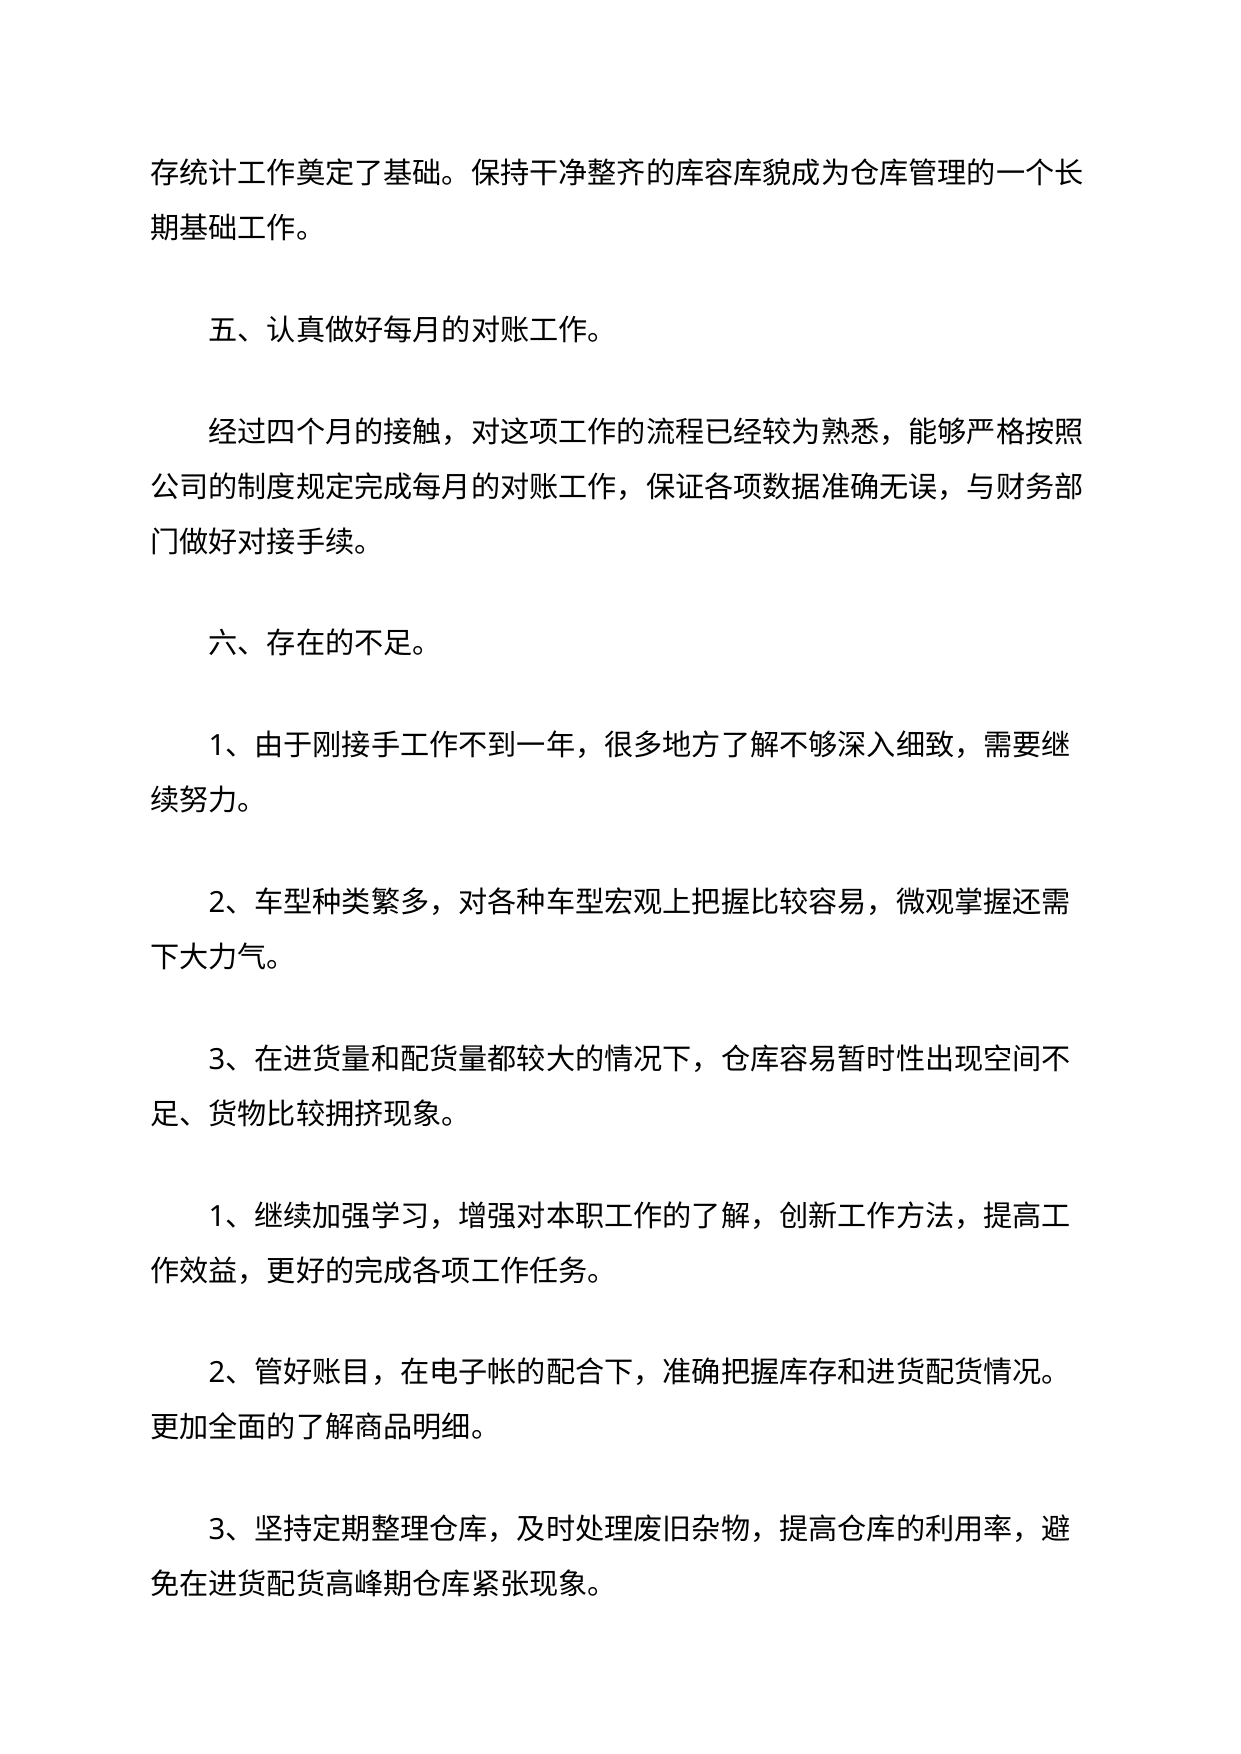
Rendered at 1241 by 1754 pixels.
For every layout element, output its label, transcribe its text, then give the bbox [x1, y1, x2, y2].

text 六、存在的不足。 [150, 620, 1090, 662]
text 3、坚持定期整理仓库，及时处理废旧杂物，提高仓库的利用率，避免在进货配货高峰期仓库紧张现象。 [150, 1506, 1090, 1603]
text 1、继续加强学习，增强对本职工作的了解，创新工作方法，提高工作效益，更好的完成各项工作任务。 [150, 1192, 1090, 1289]
text 经过四个月的接触，对这项工作的流程已经较为熟悉，能够严格按照公司的制度规定完成每月的对账工作，保证各项数据准确无误，与财务部门做好对接手续。 [150, 408, 1090, 561]
text 五、认真做好每月的对账工作。 [150, 307, 1090, 349]
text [150, 150, 1090, 247]
text 3、在进货量和配货量都较大的情况下，仓库容易暂时性出现空间不足、货物比较拥挤现象。 [150, 1035, 1090, 1133]
text 2、车型种类繁多，对各种车型宏观上把握比较容易，微观掌握还需下大力气。 [150, 878, 1090, 976]
text 1、由于刚接手工作不到一年，很多地方了解不够深入细致，需要继续努力。 [150, 722, 1090, 819]
text 2、管好账目，在电子帐的配合下，准确把握库存和进货配货情况。更加全面的了解商品明细。 [150, 1349, 1090, 1446]
